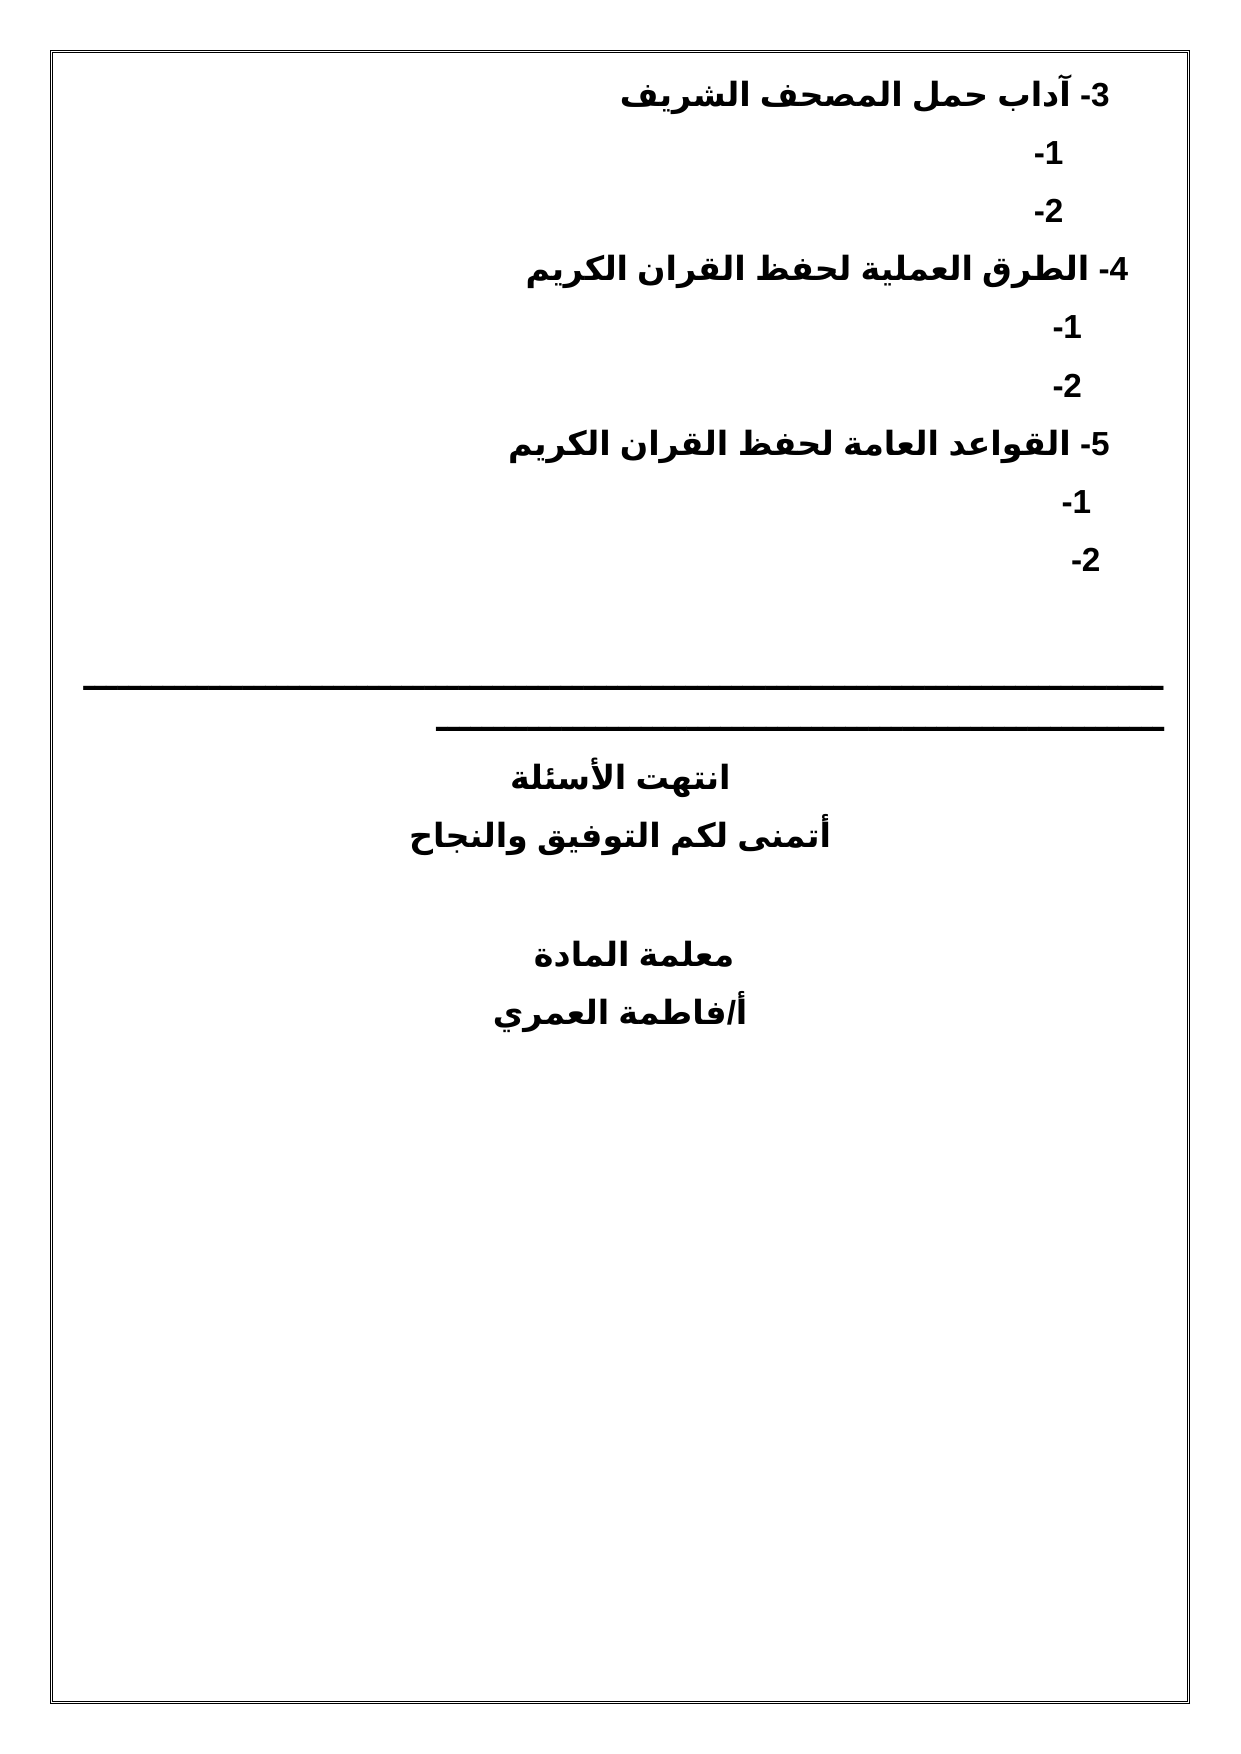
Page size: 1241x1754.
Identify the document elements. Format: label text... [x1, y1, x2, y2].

text 5- القواعد العامة لحفظ القران الكريم [75, 424, 1165, 462]
text انتهت الأسئلة [75, 758, 1165, 797]
text 2- [75, 366, 1165, 404]
text 4- الطرق العملية لحفظ القران الكريم [75, 249, 1165, 288]
text 3- آداب حمل المصحف الشريف [75, 75, 1165, 113]
text ـــــــــــــــــــــــــــــــــــــــــــــــــــــــــــــــــــــــــــــــــــــــــــــــــــــــــــــــــــــــــــــــــــــــــــــــــــــــــــــــ [75, 659, 1165, 739]
text 1- [75, 133, 1165, 172]
text 1- [75, 307, 1165, 346]
text 2- [75, 191, 1165, 230]
text 1- [75, 482, 1165, 520]
text أ/فاطمة العمري [75, 993, 1165, 1032]
text 2- [75, 540, 1165, 578]
text أتمنى لكم التوفيق والنجاح [75, 816, 1165, 855]
text معلمة المادة [75, 935, 1165, 974]
